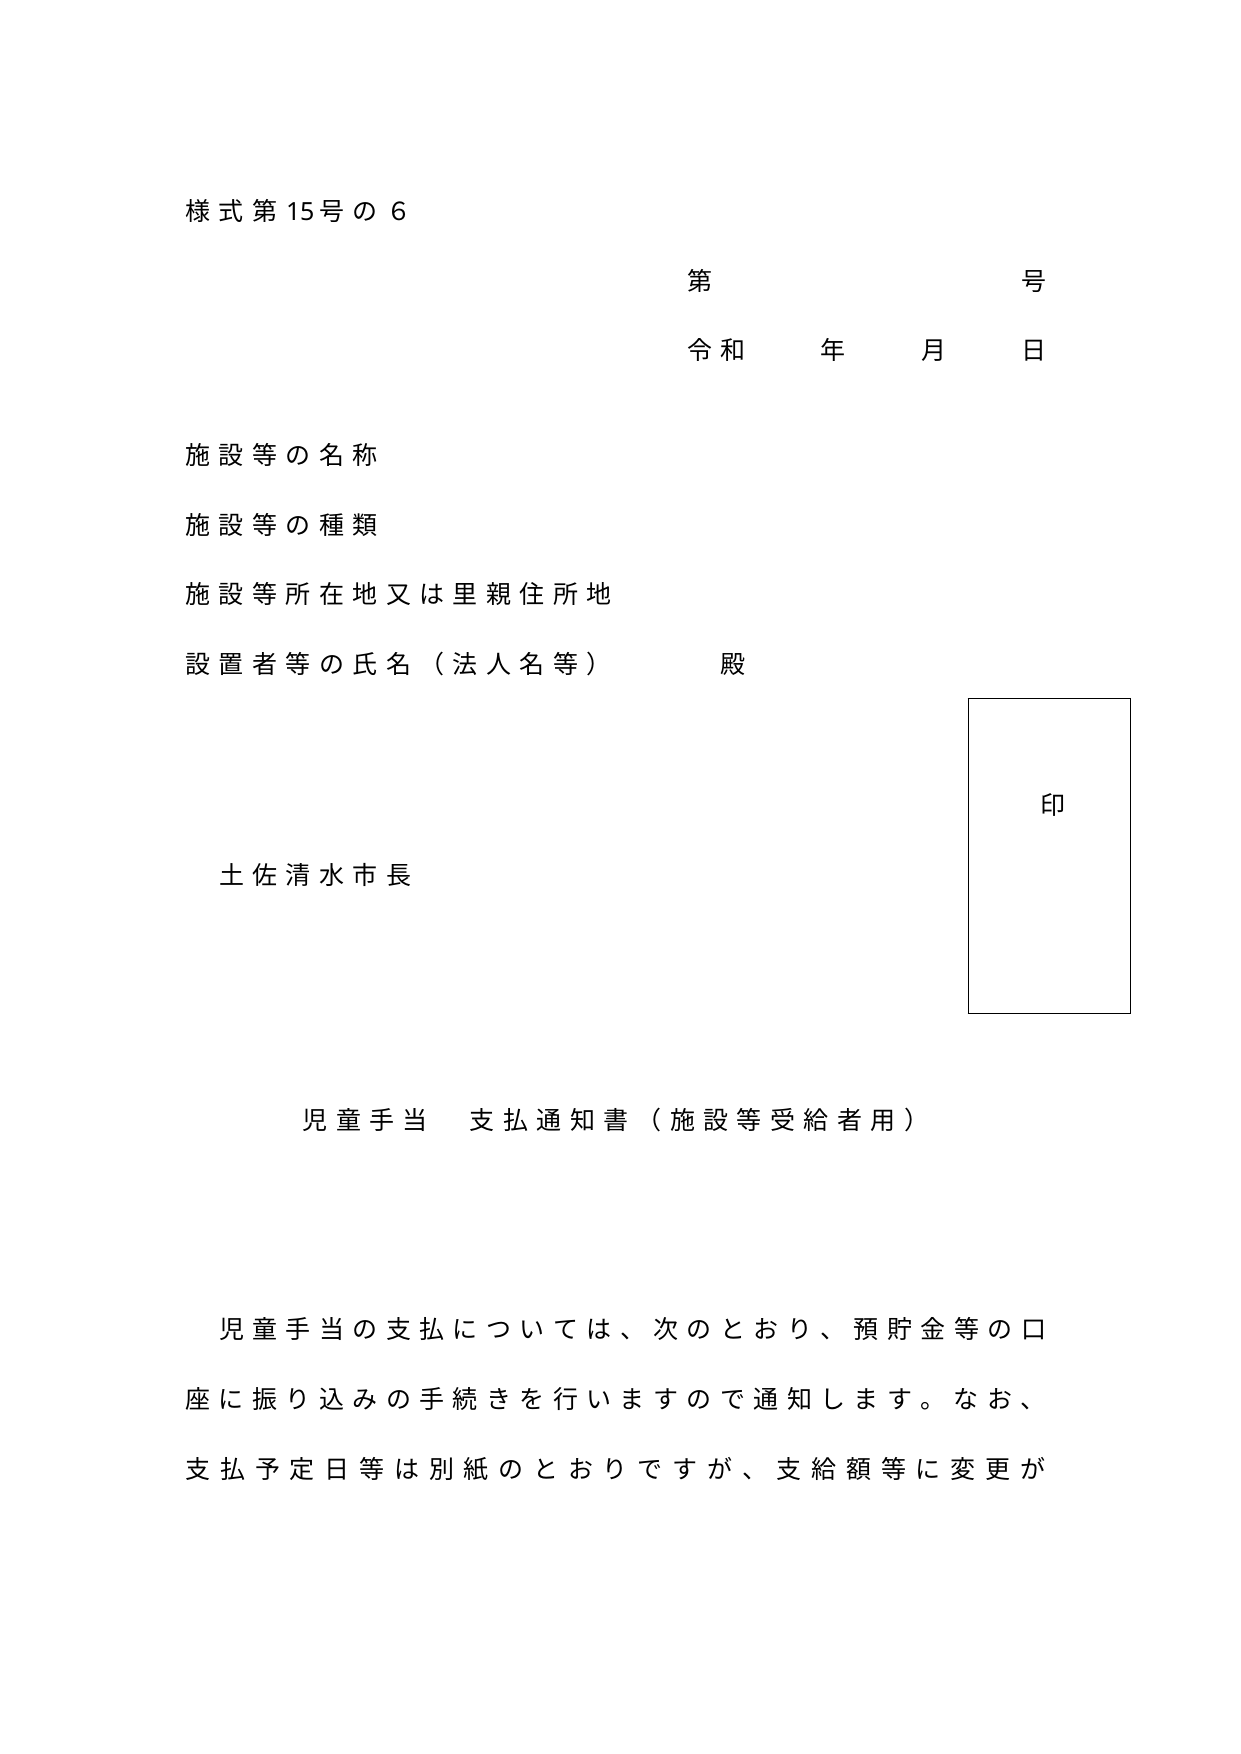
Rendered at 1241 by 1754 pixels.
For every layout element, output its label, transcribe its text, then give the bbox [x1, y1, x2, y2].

text 施設等の名称 [185, 419, 1055, 488]
text 施設等の種類 [185, 488, 1055, 558]
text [185, 1293, 1055, 1502]
text 第 号 [185, 244, 1055, 314]
text 設置者等の氏名（法人名等） 殿 [185, 628, 1055, 698]
table_header 土佐清水市長 [185, 698, 968, 1013]
text 様式第15号の６ [185, 174, 1055, 244]
text 施設等所在地又は里親住所地 [185, 558, 1055, 628]
text 令和 年 月 日 [185, 314, 1055, 384]
table_header 印 [969, 699, 1130, 1013]
text 児童手当 支払通知書（施設等受給者用） [185, 1084, 1055, 1153]
